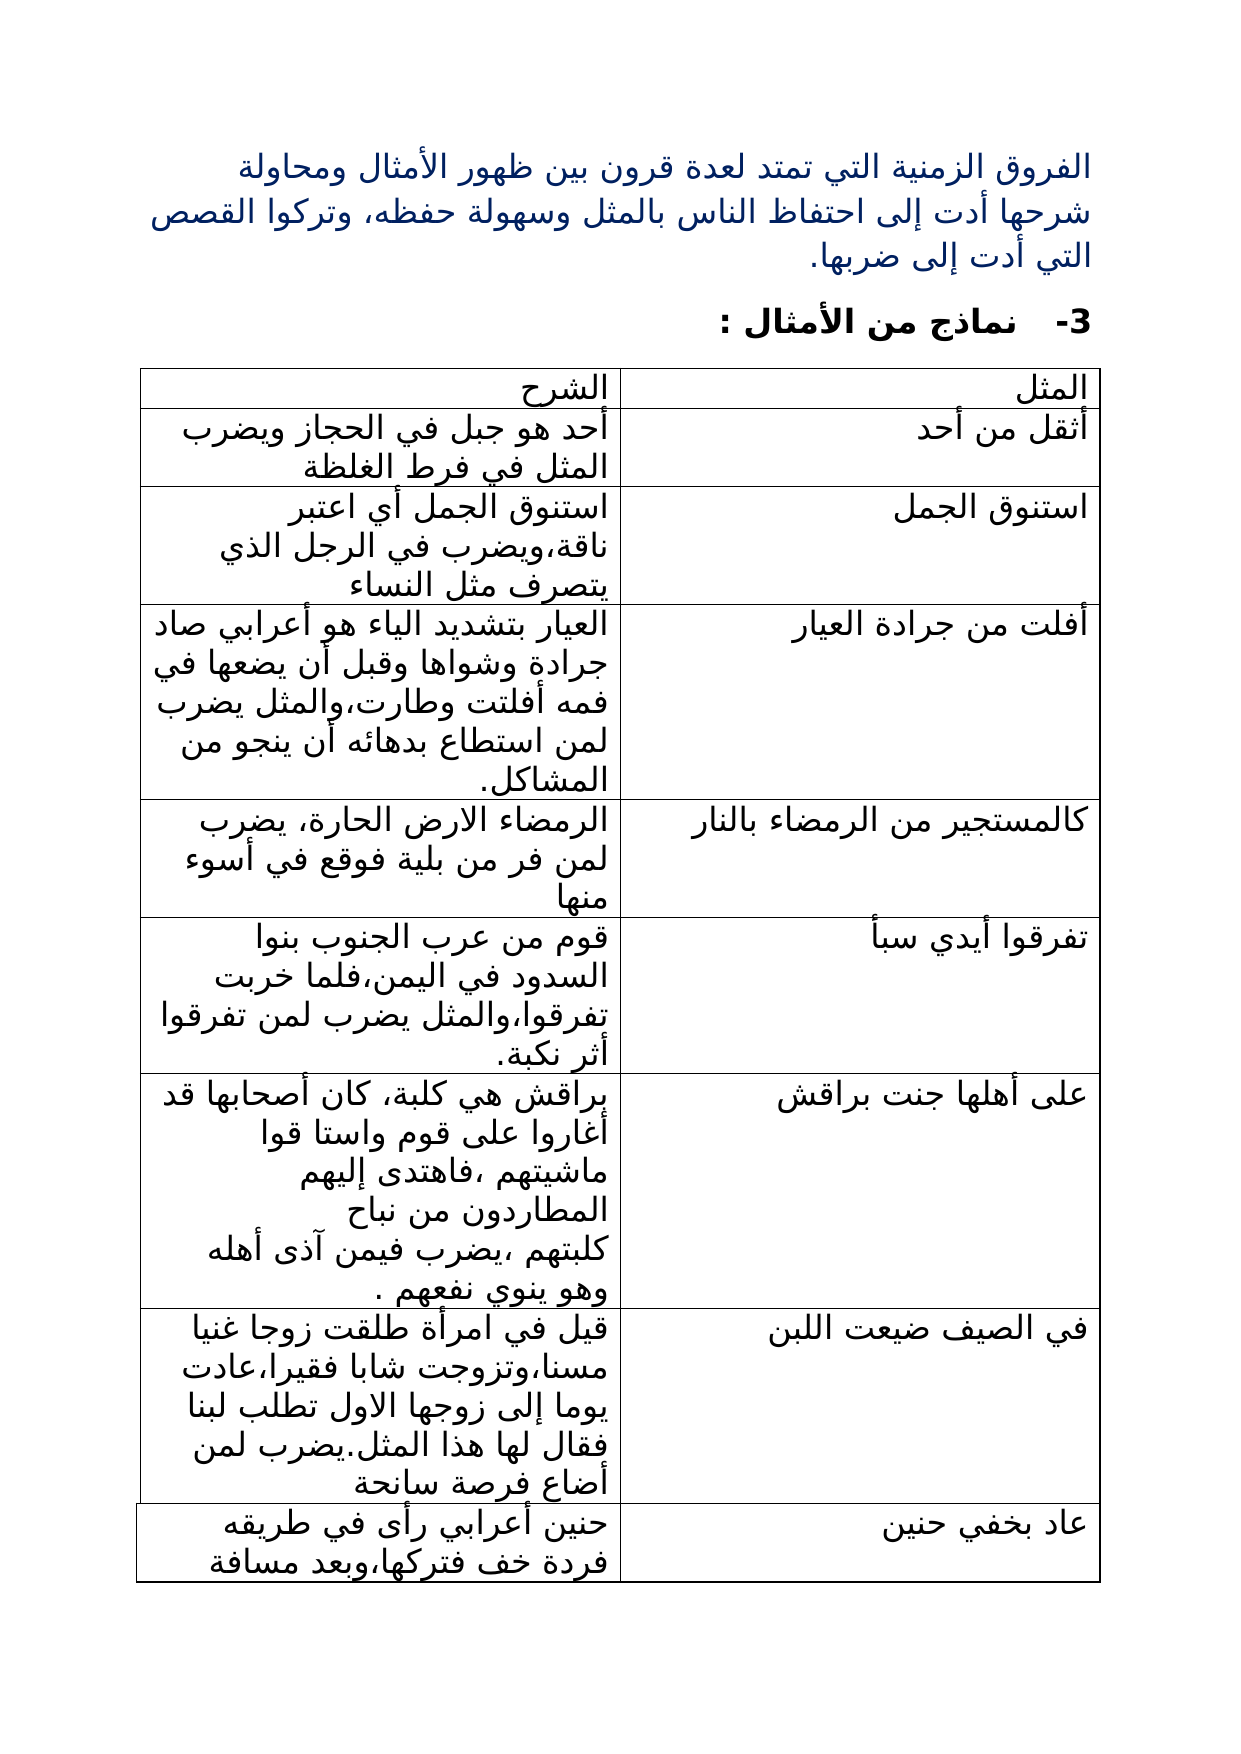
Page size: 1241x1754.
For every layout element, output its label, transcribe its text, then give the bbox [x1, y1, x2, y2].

table_cell العيار بتشديد الياء هو أعرابي صاد جرادة وشواها وقبل أن يضعها في فمه أفلتت وطارت،والمثل يضرب لمن استطاع بدهائه أن ينجو من المشاكل. [141, 605, 620, 799]
table_cell أحد هو جبل في الحجاز ويضرب المثل في فرط الغلظة [141, 409, 620, 486]
table_cell كالمستجير من الرمضاء بالنار [621, 800, 1099, 917]
table_header المثل [621, 369, 1099, 407]
table_cell عاد بخفي حنين [621, 1504, 1099, 1581]
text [148, 148, 1093, 276]
table_cell قيل في امرأة طلقت زوجا غنيا مسنا،وتزوجت شابا فقيرا،عادت يوما إلى زوجها الاول تطلب لبنا فقال لها هذا المثل.يضرب لمن أضاع فرصة سانحة [141, 1309, 620, 1503]
table_cell على أهلها جنت براقش [621, 1074, 1099, 1307]
table_cell براقش هي كلبة، كان أصحابها قد أغاروا على قوم واستا قوا ماشيتهم ،فاهتدى إليهم المطاردون من نباح كلبتهم ،يضرب فيمن آذى أهله وهو ينوي نفعهم . [141, 1074, 620, 1307]
table_cell قوم من عرب الجنوب بنوا السدود في اليمن،فلما خربت تفرقوا،والمثل يضرب لمن تفرقوا أثر نكبة. [141, 918, 620, 1073]
table_cell في الصيف ضيعت اللبن [621, 1309, 1099, 1503]
table_cell الرمضاء الارض الحارة، يضرب لمن فر من بلية فوقع في أسوء منها [141, 800, 620, 917]
table_cell أفلت من جرادة العيار [621, 605, 1099, 799]
list نماذج من الأمثال : [148, 302, 1055, 341]
table_cell استنوق الجمل أي اعتبر ناقة،ويضرب في الرجل الذي يتصرف مثل النساء [141, 487, 620, 604]
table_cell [137, 1504, 620, 1581]
table_cell أثقل من أحد [621, 409, 1099, 486]
table_cell استنوق الجمل [621, 487, 1099, 604]
table_cell تفرقوا أيدي سبأ [621, 918, 1099, 1073]
table_header الشرح [141, 369, 620, 407]
